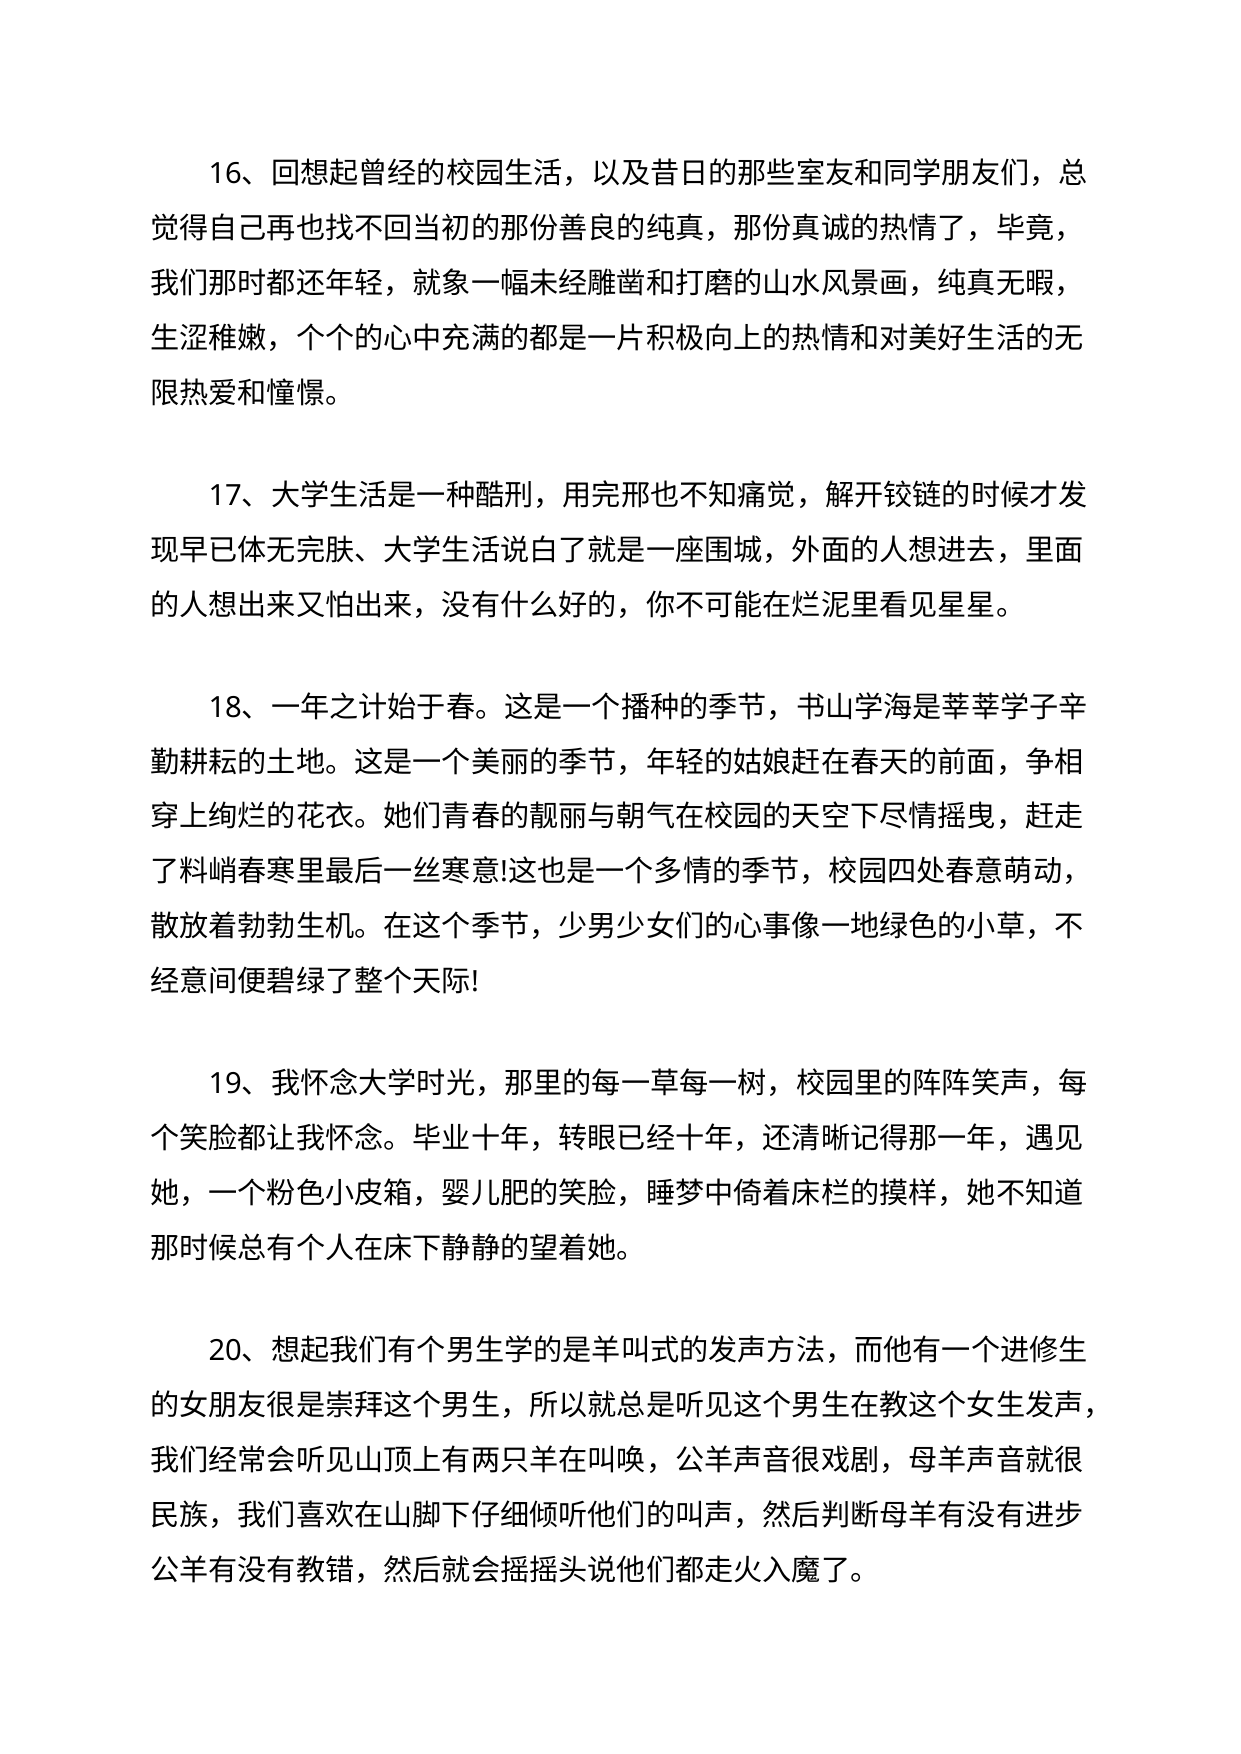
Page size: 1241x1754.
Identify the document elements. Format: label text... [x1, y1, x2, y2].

text 19、我怀念大学时光，那里的每一草每一树，校园里的阵阵笑声，每个笑脸都让我怀念。毕业十年，转眼已经十年，还清晰记得那一年，遇见她，一个粉色小皮箱，婴儿肥的笑脸，睡梦中倚着床栏的摸样，她不知道那时候总有个人在床下静静的望着她。 [150, 1060, 1090, 1267]
text 16、回想起曾经的校园生活，以及昔日的那些室友和同学朋友们，总觉得自己再也找不回当初的那份善良的纯真，那份真诚的热情了，毕竟，我们那时都还年轻，就象一幅未经雕凿和打磨的山水风景画，纯真无暇，生涩稚嫩，个个的心中充满的都是一片积极向上的热情和对美好生活的无限热爱和憧憬。 [150, 150, 1090, 412]
text 17、大学生活是一种酷刑，用完邢也不知痛觉，解开铰链的时候才发现早已体无完肤、大学生活说白了就是一座围城，外面的人想进去，里面的人想出来又怕出来，没有什么好的，你不可能在烂泥里看见星星。 [150, 471, 1090, 624]
text 20、想起我们有个男生学的是羊叫式的发声方法，而他有一个进修生的女朋友很是崇拜这个男生，所以就总是听见这个男生在教这个女生发声，我们经常会听见山顶上有两只羊在叫唤，公羊声音很戏剧，母羊声音就很民族，我们喜欢在山脚下仔细倾听他们的叫声，然后判断母羊有没有进步公羊有没有教错，然后就会摇摇头说他们都走火入魔了。 [150, 1326, 1090, 1588]
text 18、一年之计始于春。这是一个播种的季节，书山学海是莘莘学子辛勤耕耘的土地。这是一个美丽的季节，年轻的姑娘赶在春天的前面，争相穿上绚烂的花衣。她们青春的靓丽与朝气在校园的天空下尽情摇曳，赶走了料峭春寒里最后一丝寒意!这也是一个多情的季节，校园四处春意萌动，散放着勃勃生机。在这个季节，少男少女们的心事像一地绿色的小草，不经意间便碧绿了整个天际! [150, 683, 1090, 1000]
